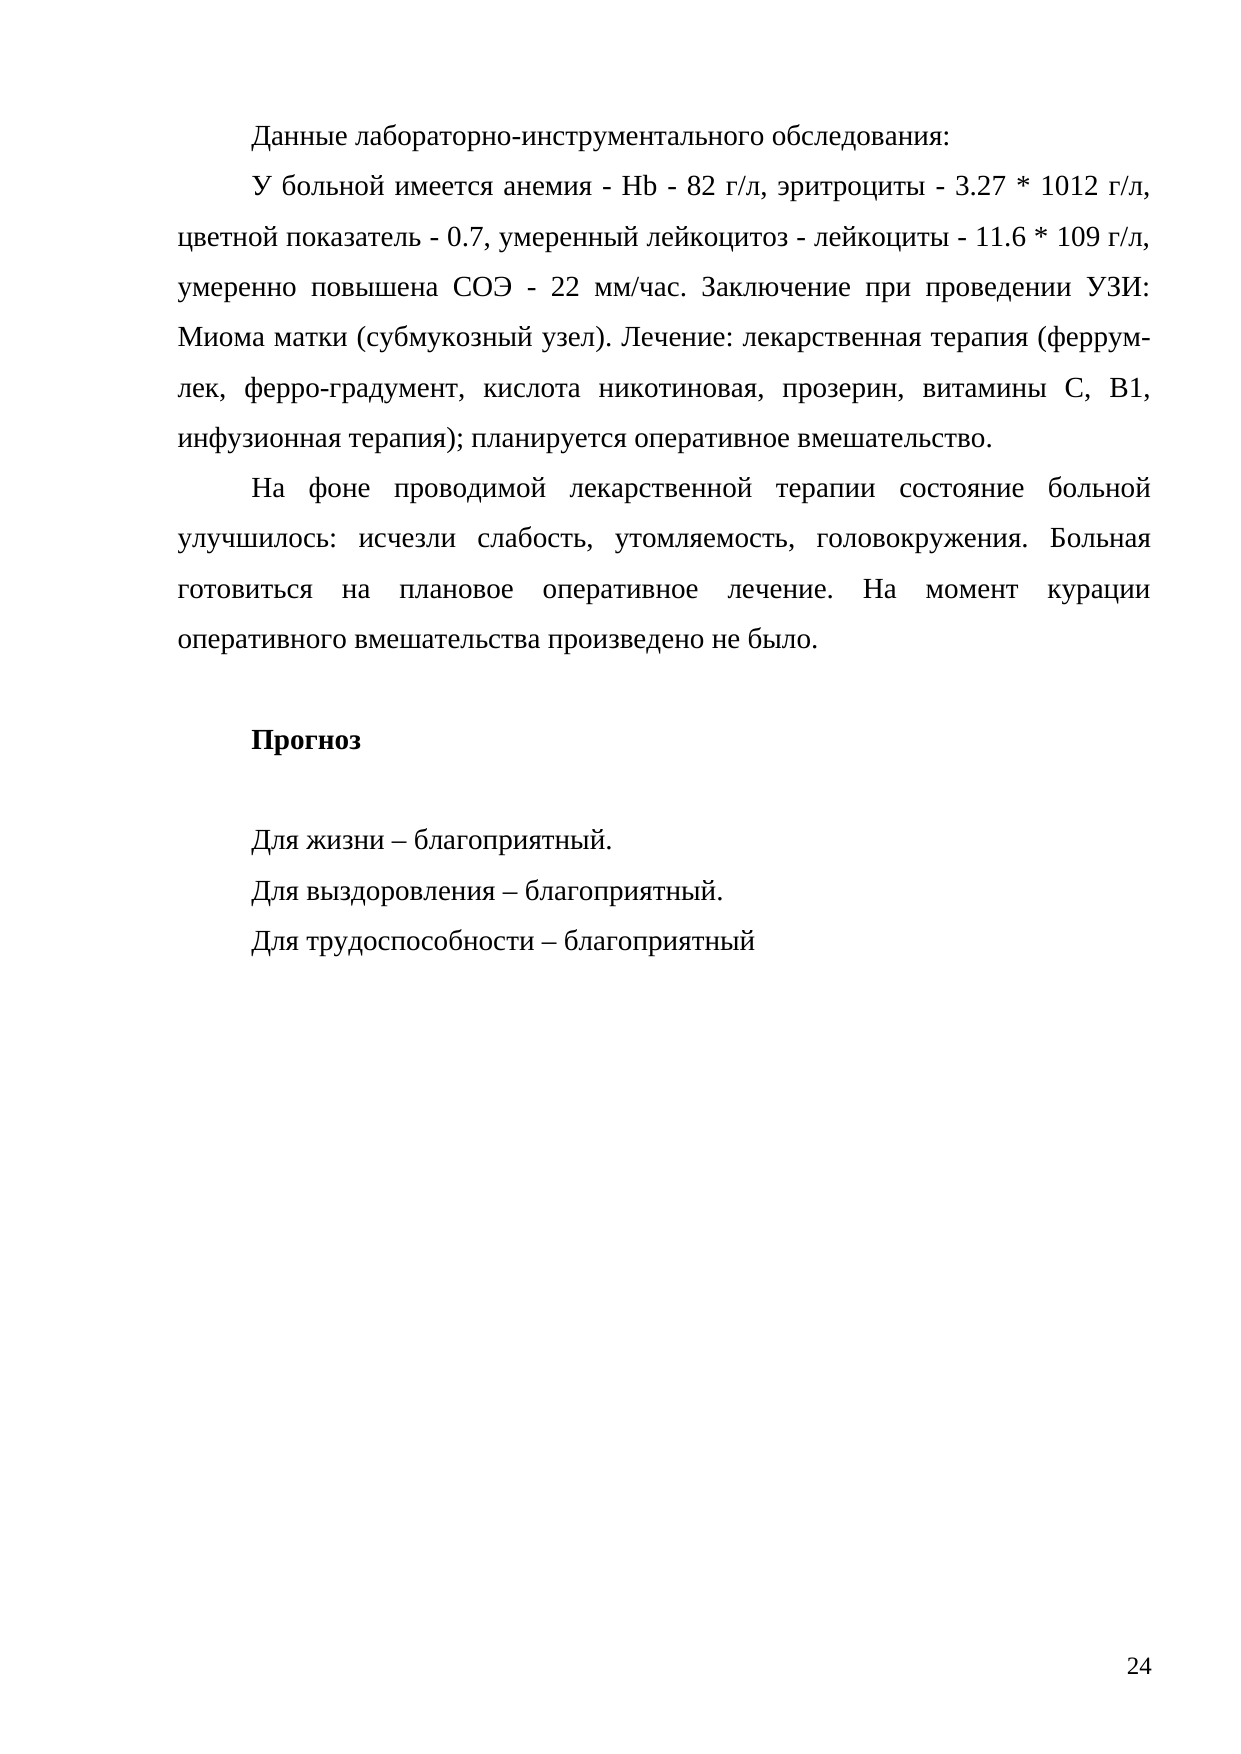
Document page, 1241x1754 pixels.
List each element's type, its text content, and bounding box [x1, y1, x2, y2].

text Для выздоровления – благоприятный. [177, 873, 1152, 906]
text Для жизни – благоприятный. [177, 822, 1152, 856]
text Прогноз [177, 722, 1152, 755]
text У больной имеется анемия - Hb - 82 г/л, эритроциты - 3.27 * 1012 г/л, цветной показатель - 0.7, умеренный лейкоцитоз - лейкоциты - 11.6 * 109 г/л, умеренно повышена СОЭ - 22 мм/час. Заключение при проведении УЗИ: Миома матки (субмукозный узел). Лечение: лекарственная терапия (феррум-лек, ферро-градумент, кислота никотиновая, прозерин, витамины С, В1, инфузионная терапия); планируется оперативное вмешательство. [177, 168, 1152, 453]
text Для трудоспособности – благоприятный [177, 923, 1152, 957]
text Данные лабораторно-инструментального обследования: [177, 118, 1152, 152]
text На фоне проводимой лекарственной терапии состояние больной улучшилось: исчезли слабость, утомляемость, головокружения. Больная готовиться на плановое оперативное лечение. На момент курации оперативного вмешательства произведено не было. [177, 470, 1152, 655]
